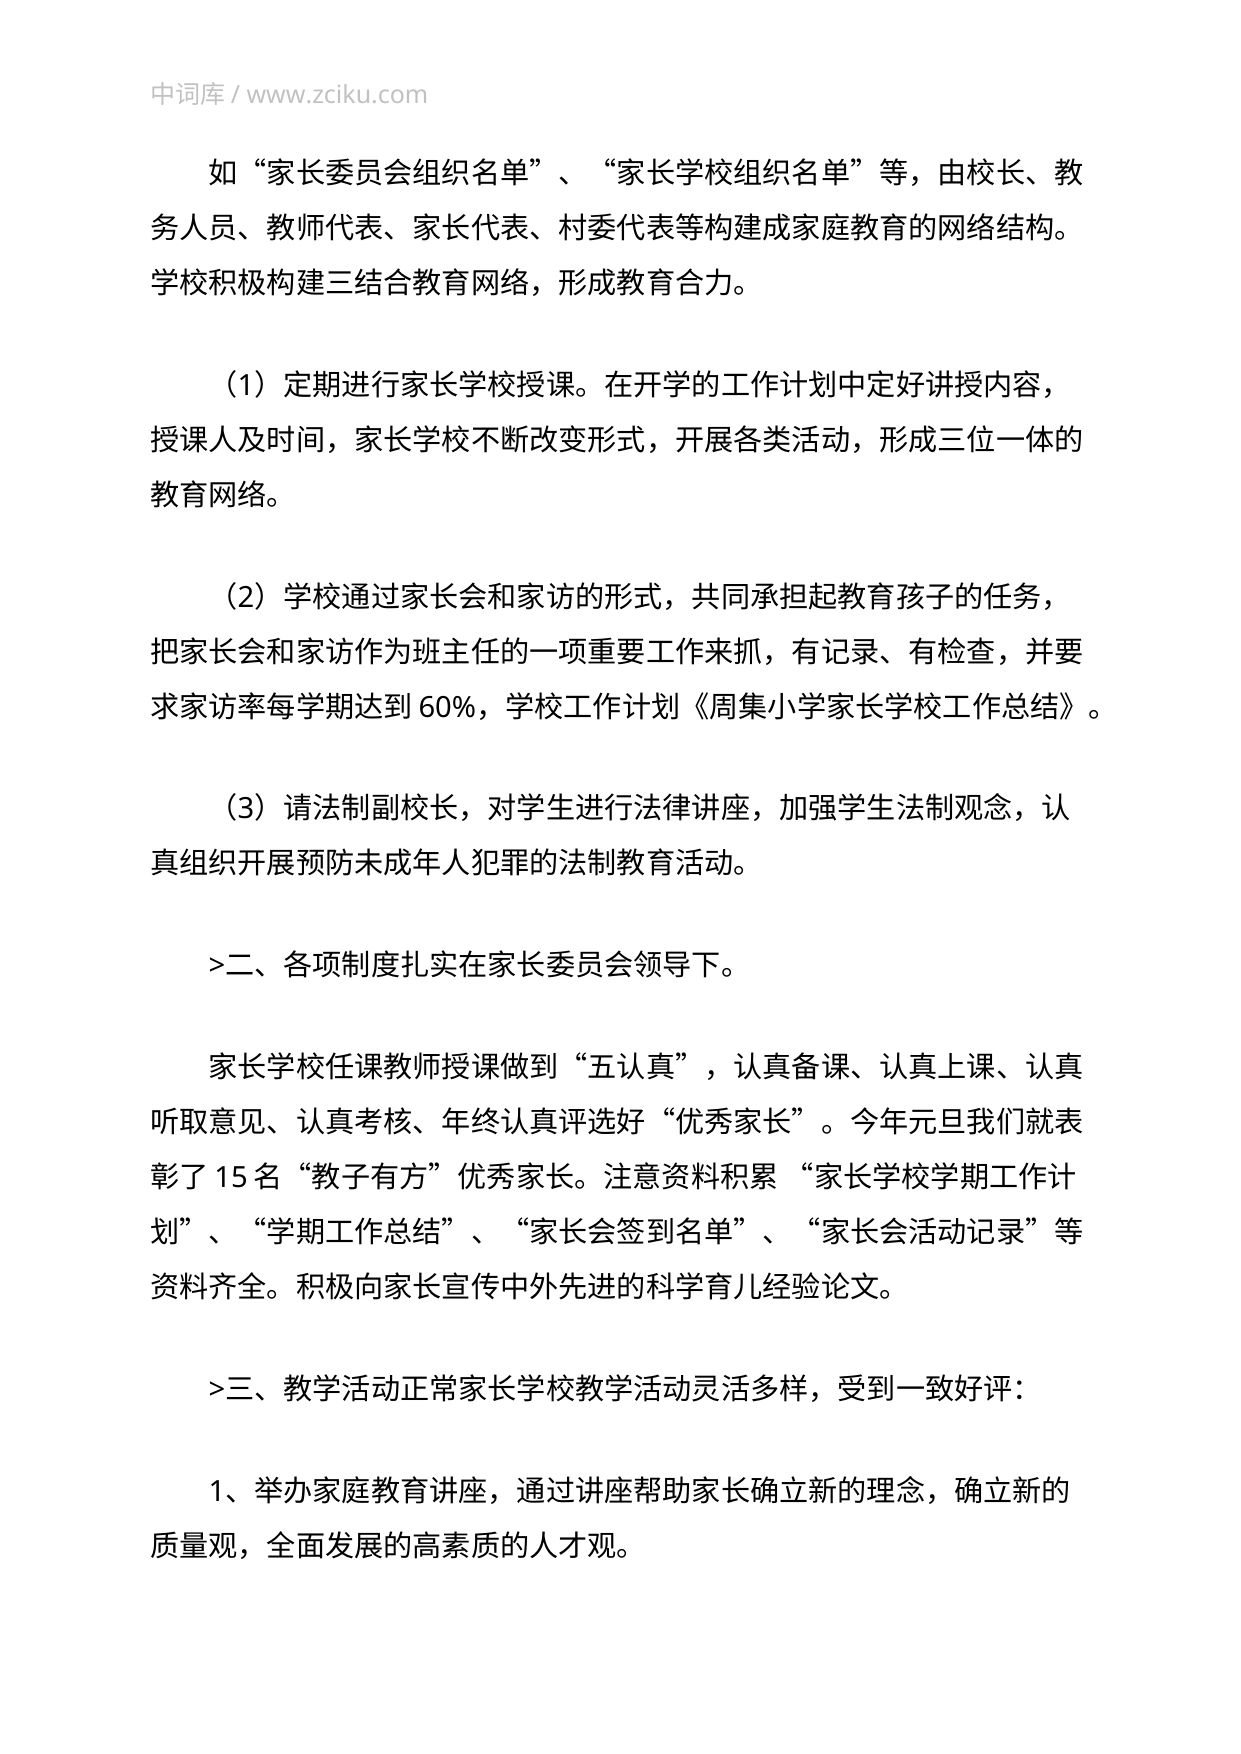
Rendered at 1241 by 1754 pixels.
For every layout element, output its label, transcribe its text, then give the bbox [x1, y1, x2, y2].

text （3）请法制副校长，对学生进行法律讲座，加强学生法制观念，认真组织开展预防未成年人犯罪的法制教育活动。 [150, 785, 1090, 882]
text >三、教学活动正常家长学校教学活动灵活多样，受到一致好评： [150, 1365, 1090, 1408]
text 家长学校任课教师授课做到“五认真”，认真备课、认真上课、认真听取意见、认真考核、年终认真评选好“优秀家长”。今年元旦我们就表彰了15名“教子有方”优秀家长。注意资料积累 “家长学校学期工作计划”、“学期工作总结”、“家长会签到名单”、“家长会活动记录”等资料齐全。积极向家长宣传中外先进的科学育儿经验论文。 [150, 1044, 1090, 1306]
text 1、举办家庭教育讲座，通过讲座帮助家长确立新的理念，确立新的质量观，全面发展的高素质的人才观。 [150, 1467, 1090, 1564]
text （1）定期进行家长学校授课。在开学的工作计划中定好讲授内容，授课人及时间，家长学校不断改变形式，开展各类活动，形成三位一体的教育网络。 [150, 362, 1090, 514]
text 如“家长委员会组织名单”、“家长学校组织名单”等，由校长、教务人员、教师代表、家长代表、村委代表等构建成家庭教育的网络结构。学校积极构建三结合教育网络，形成教育合力。 [150, 150, 1090, 302]
text （2）学校通过家长会和家访的形式，共同承担起教育孩子的任务，把家长会和家访作为班主任的一项重要工作来抓，有记录、有检查，并要求家访率每学期达到60%，学校工作计划《周集小学家长学校工作总结》。 [150, 573, 1090, 726]
text >二、各项制度扎实在家长委员会领导下。 [150, 942, 1090, 984]
